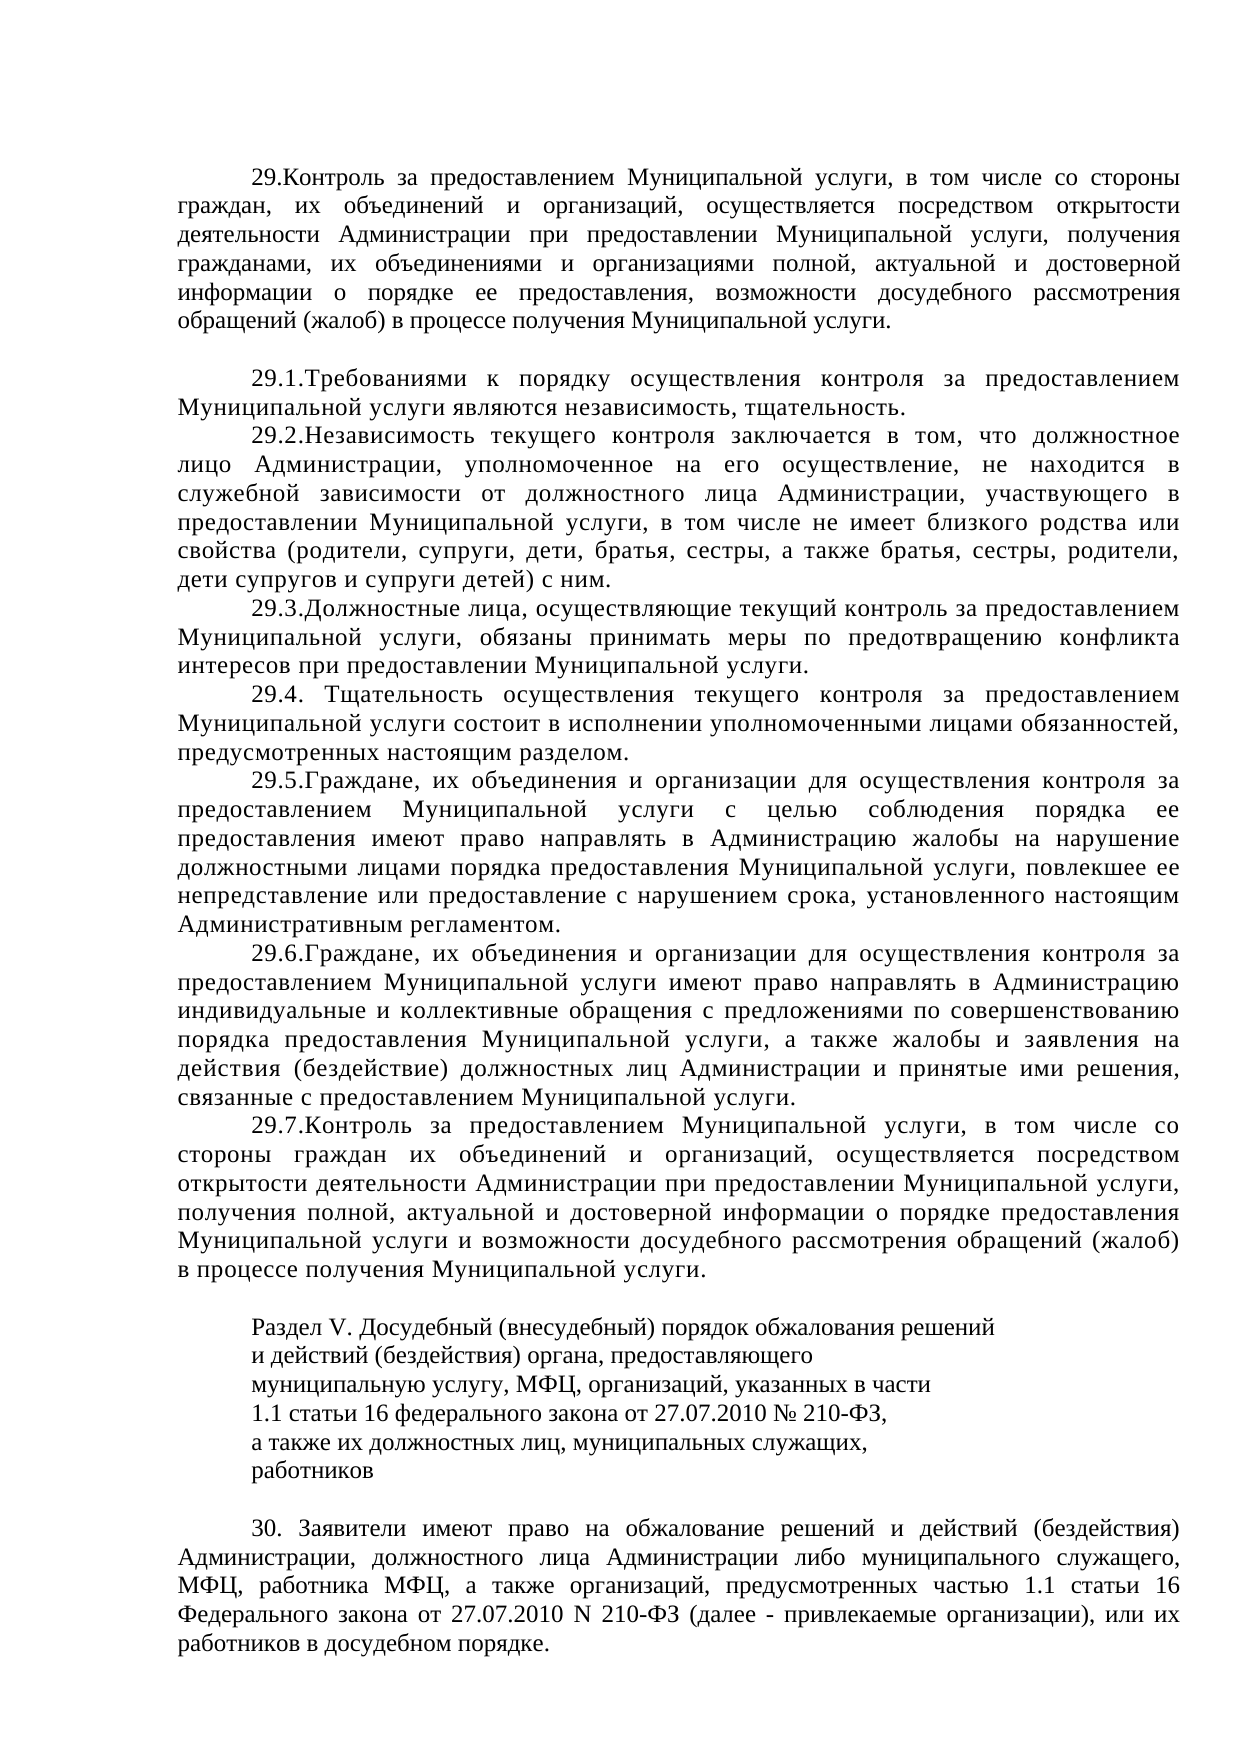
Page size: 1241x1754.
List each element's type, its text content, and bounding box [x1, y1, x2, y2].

text и действий (бездействия) органа, предоставляющего [177, 1340, 1181, 1369]
text 29.3.Должностные лица, осуществляющие текущий контроль за предоставлением Муниципальной услуги, обязаны принимать меры по предотвращению конфликта интересов при предоставлении Муниципальной услуги. [177, 593, 1181, 679]
text 29.1.Требованиями к порядку осуществления контроля за предоставлением Муниципальной услуги являются независимость, тщательность. [177, 363, 1181, 420]
text 29.4. Тщательность осуществления текущего контроля за предоставлением Муниципальной услуги состоит в исполнении уполномоченными лицами обязанностей, предусмотренных настоящим разделом. [177, 679, 1181, 765]
text 29.7.Контроль за предоставлением Муниципальной услуги, в том числе со стороны граждан их объединений и организаций, осуществляется посредством открытости деятельности Администрации при предоставлении Муниципальной услуги, получения полной, актуальной и достоверной информации о порядке предоставления Муниципальной услуги и возможности досудебного рассмотрения обращений (жалоб) в процессе получения Муниципальной услуги. [177, 1110, 1181, 1283]
text муниципальную услугу, МФЦ, организаций, указанных в части [177, 1369, 1181, 1398]
text работников [177, 1455, 1181, 1484]
text 30. Заявители имеют право на обжалование решений и действий (бездействия) Администрации, должностного лица Администрации либо муниципального служащего, МФЦ, работника МФЦ, а также организаций, предусмотренных частью 1.1 статьи 16 Федерального закона от 27.07.2010 N 210-ФЗ (далее - привлекаемые организации), или их работников в досудебном порядке. [177, 1513, 1181, 1657]
text 1.1 статьи 16 федерального закона от 27.07.2010 № 210-ФЗ, [177, 1398, 1181, 1427]
text Раздел V. Досудебный (внесудебный) порядок обжалования решений [177, 1312, 1181, 1340]
text а также их должностных лиц, муниципальных служащих, [177, 1427, 1181, 1455]
text 29.Контроль за предоставлением Муниципальной услуги, в том числе со стороны граждан, их объединений и организаций, осуществляется посредством открытости деятельности Администрации при предоставлении Муниципальной услуги, получения гражданами, их объединениями и организациями полной, актуальной и достоверной информации о порядке ее предоставления, возможности досудебного рассмотрения обращений (жалоб) в процессе получения Муниципальной услуги. [177, 162, 1181, 334]
text 29.6.Граждане, их объединения и организации для осуществления контроля за предоставлением Муниципальной услуги имеют право направлять в Администрацию индивидуальные и коллективные обращения с предложениями по совершенствованию порядка предоставления Муниципальной услуги, а также жалобы и заявления на действия (бездействие) должностных лиц Администрации и принятые ими решения, связанные с предоставлением Муниципальной услуги. [177, 938, 1181, 1110]
text 29.2.Независимость текущего контроля заключается в том, что должностное лицо Администрации, уполномоченное на его осуществление, не находится в служебной зависимости от должностного лица Администрации, участвующего в предоставлении Муниципальной услуги, в том числе не имеет близкого родства или свойства (родители, супруги, дети, братья, сестры, а также братья, сестры, родители, дети супругов и супруги детей) с ним. [177, 420, 1181, 593]
text 29.5.Граждане, их объединения и организации для осуществления контроля за предоставлением Муниципальной услуги с целью соблюдения порядка ее предоставления имеют право направлять в Администрацию жалобы на нарушение должностными лицами порядка предоставления Муниципальной услуги, повлекшее ее непредставление или предоставление с нарушением срока, установленного настоящим Административным регламентом. [177, 765, 1181, 938]
